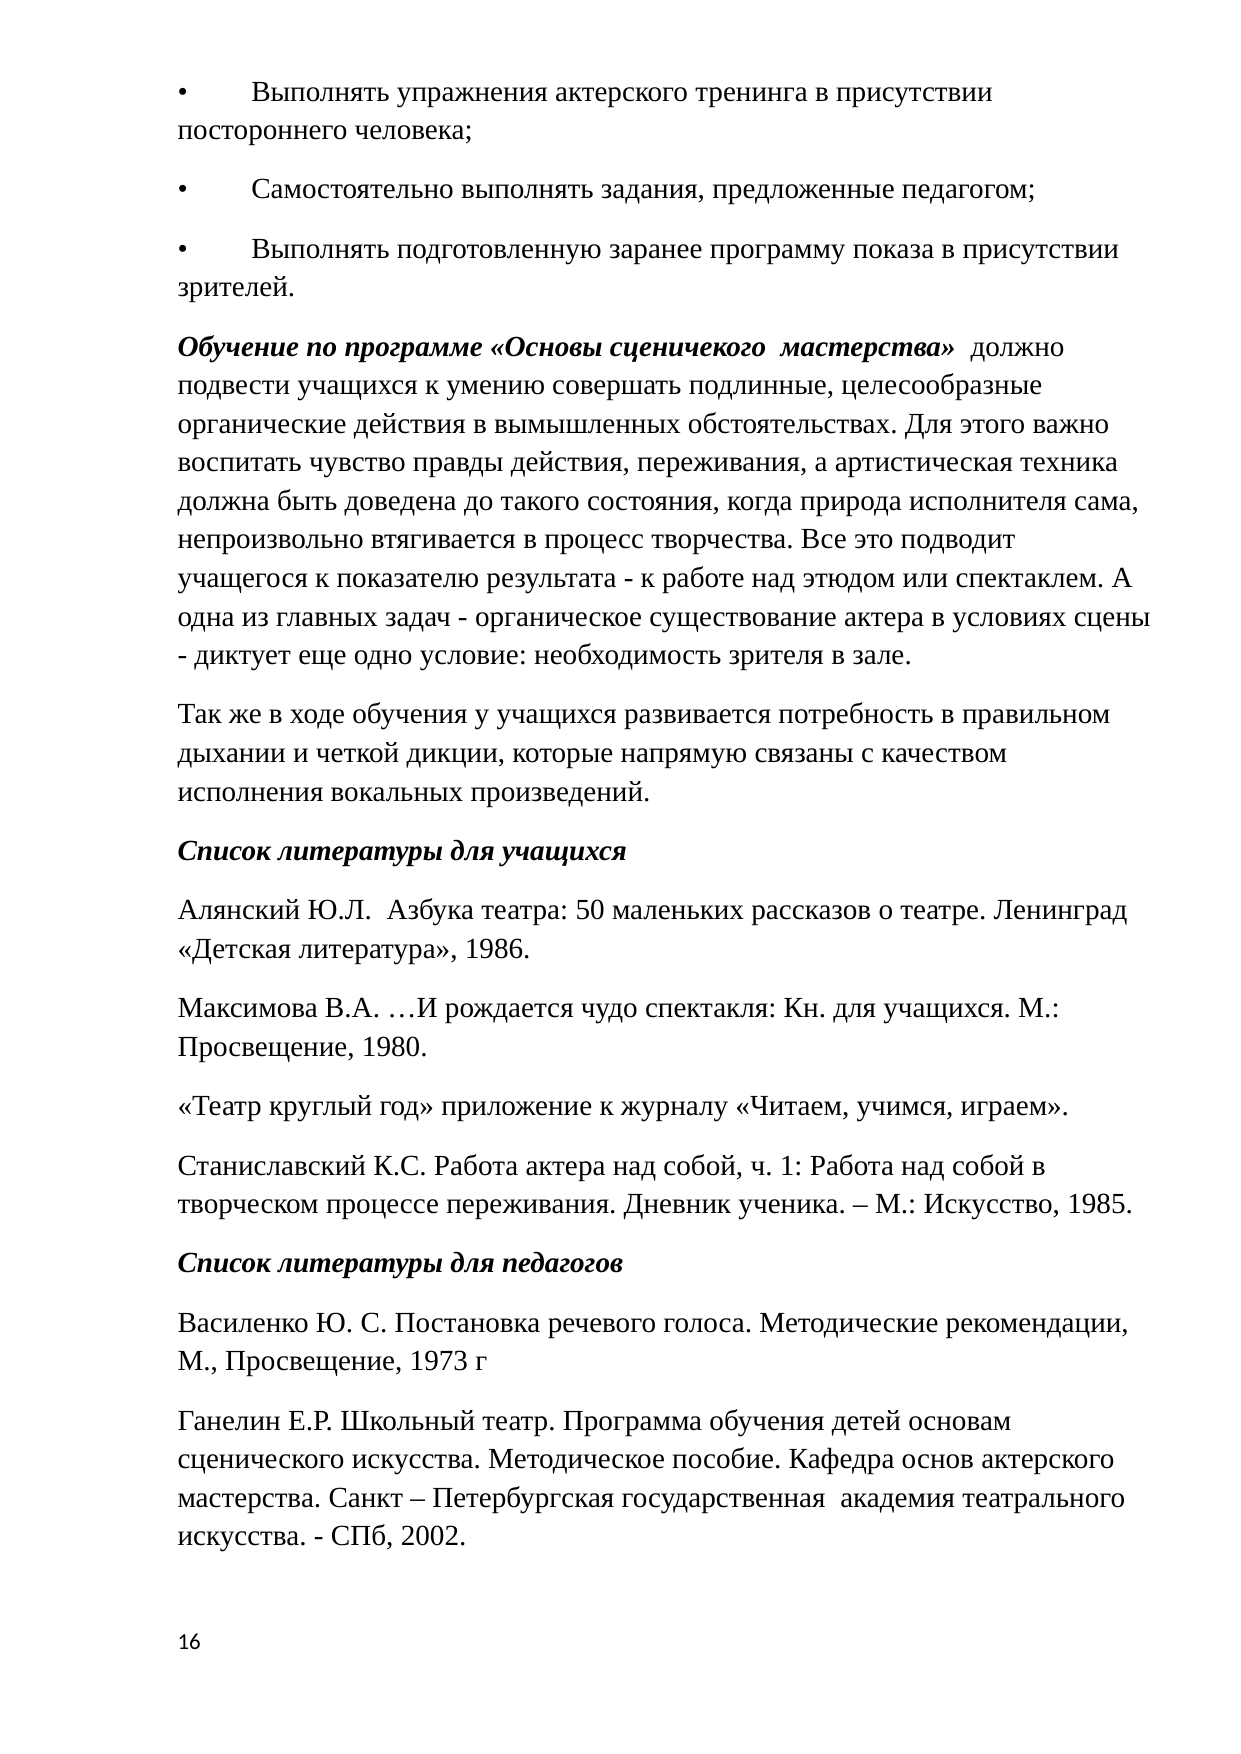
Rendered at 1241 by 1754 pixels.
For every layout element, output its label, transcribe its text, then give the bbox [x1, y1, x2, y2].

text Василенко Ю. С. Постановка речевого голоса. Методические рекомендации, М., Просвещение, 1973 г [177, 1305, 1152, 1377]
text «Театр круглый год» приложение к журналу «Читаем, учимся, играем». [177, 1088, 1152, 1122]
text • Выполнять упражнения актерского тренинга в присутствии постороннего человека; [177, 74, 1152, 146]
text Обучение по программе «Основы сценичекого мастерства» должно подвести учащихся к умению совершать подлинные, целесообразные органические действия в вымышленных обстоятельствах. Для этого важно воспитать чувство правды действия, переживания, а артистическая техника должна быть доведена до такого состояния, когда природа исполнителя сама, непроизвольно втягивается в процесс творчества. Все это подводит учащегося к показателю результата - к работе над этюдом или спектаклем. А одна из главных задач - органическое существование актера в условиях сцены - диктует еще одно условие: необходимость зрителя в зале. [177, 329, 1152, 671]
text Алянский Ю.Л. Азбука театра: 50 маленьких рассказов о театре. Ленинград «Детская литература», 1986. [177, 892, 1152, 964]
text Максимова В.А. …И рождается чудо спектакля: Кн. для учащихся. М.: Просвещение, 1980. [177, 990, 1152, 1062]
text Список литературы для педагогов [177, 1246, 1152, 1279]
text Так же в ходе обучения у учащихся развивается потребность в правильном дыхании и четкой дикции, которые напрямую связаны с качеством исполнения вокальных произведений. [177, 697, 1152, 807]
text • Выполнять подготовленную заранее программу показа в присутствии зрителей. [177, 231, 1152, 303]
text Список литературы для учащихся [177, 833, 1152, 867]
text • Самостоятельно выполнять задания, предложенные педагогом; [177, 172, 1152, 205]
text Ганелин Е.Р. Школьный театр. Программа обучения детей основам сценического искусства. Методическое пособие. Кафедра основ актерского мастерства. Санкт – Петербургская государственная академия театрального искусства. - СПб, 2002. [177, 1403, 1152, 1552]
text Станиславский К.С. Работа актера над собой, ч. 1: Работа над собой в творческом процессе переживания. Дневник ученика. – М.: Искусство, 1985. [177, 1148, 1152, 1220]
